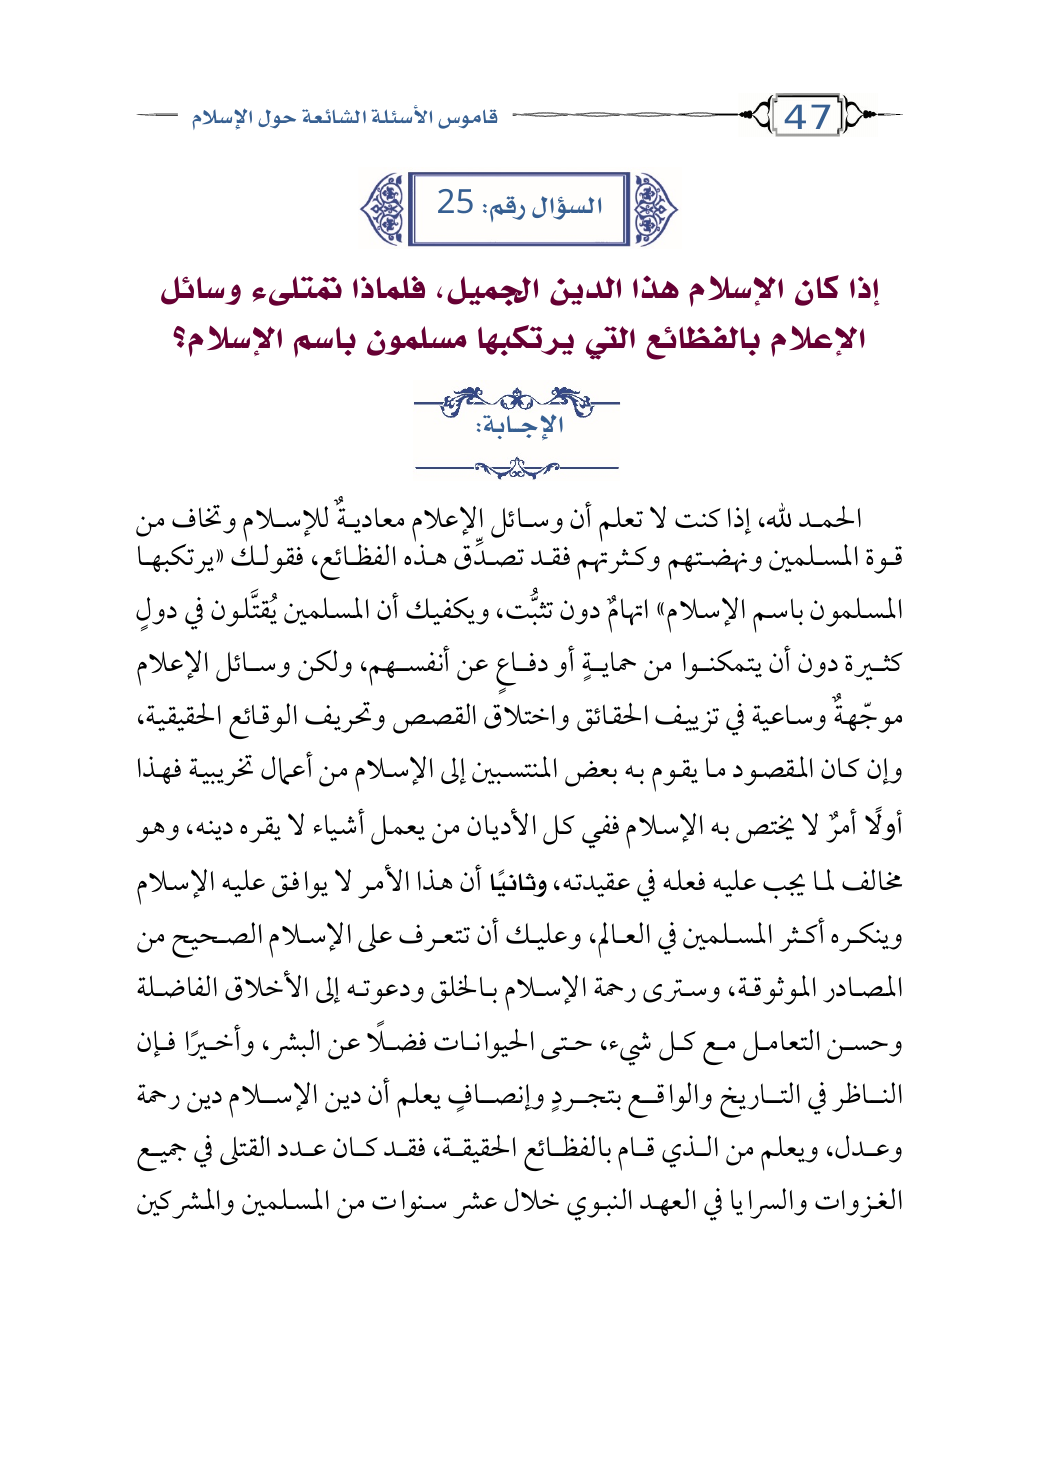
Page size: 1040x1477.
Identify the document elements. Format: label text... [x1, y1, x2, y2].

picture [412, 452, 621, 481]
picture [358, 232, 683, 249]
picture [358, 167, 683, 181]
picture [412, 380, 621, 400]
text السؤال رقم: 25 [136, 181, 903, 232]
title إذا كان الإسلام هذا الدين الجميل، فلماذا تمتلىء وسائل الإعلام بالفظائع التي يرتكبها مسلمون باسم الإسلام؟ [136, 264, 903, 363]
picture [737, 93, 878, 137]
text الإجــابة: [136, 400, 903, 452]
